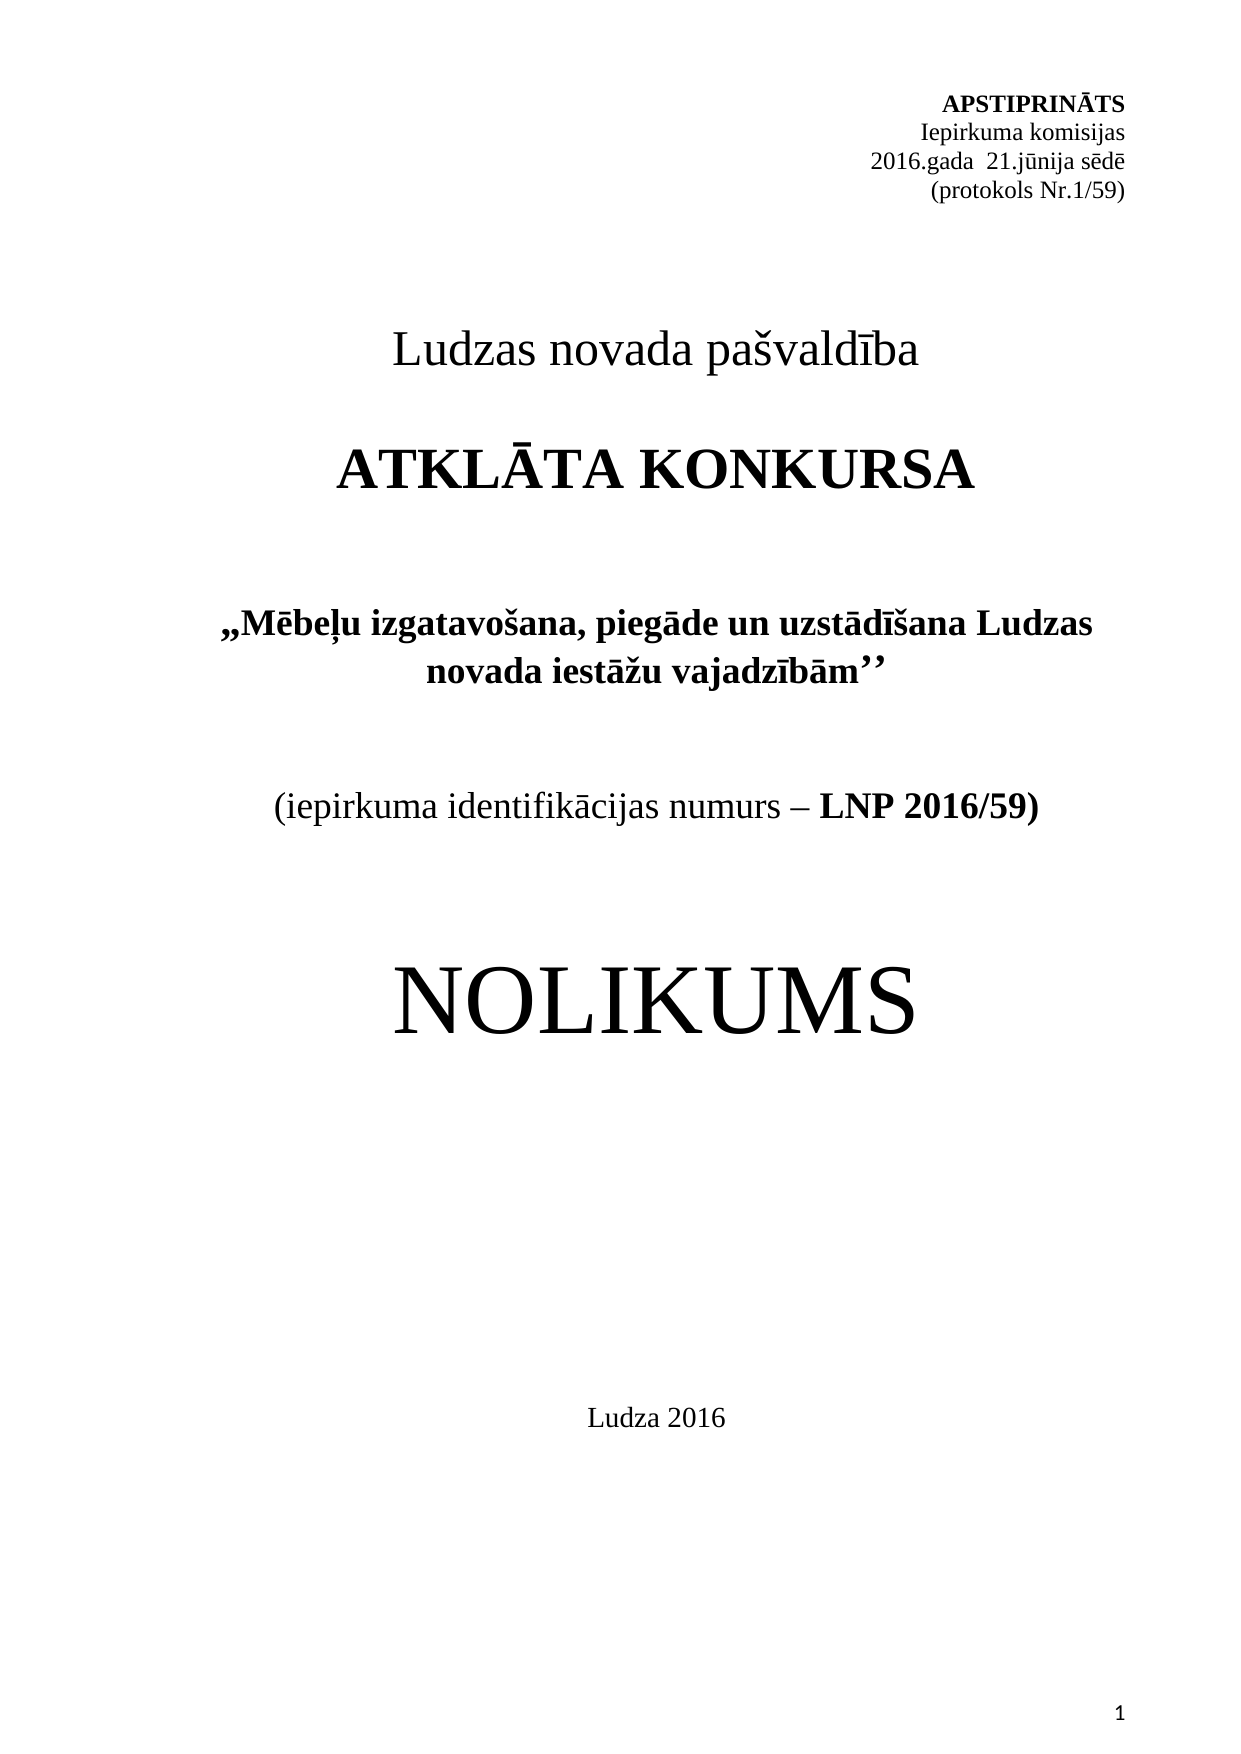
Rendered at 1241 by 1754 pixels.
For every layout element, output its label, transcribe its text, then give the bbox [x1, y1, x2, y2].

text 2016.gada 21.jūnija sēdē [187, 146, 1125, 175]
text APSTIPRINĀTS [187, 89, 1125, 117]
text Iepirkuma komisijas [187, 117, 1125, 146]
text (protokols Nr.1/59) [187, 175, 1125, 204]
text NOLIKUMS [187, 940, 1125, 1055]
text ATKLĀTA KONKURSA [187, 434, 1125, 501]
text (iepirkuma identifikācijas numurs – LNP 2016/59) [187, 783, 1125, 827]
text Ludzas novada pašvaldība [187, 319, 1125, 376]
text „Mēbeļu izgatavošana, piegāde un uzstādīšana Ludzas novada iestāžu vajadzībām’’ [187, 597, 1125, 692]
text Ludza 2016 [187, 1400, 1125, 1433]
